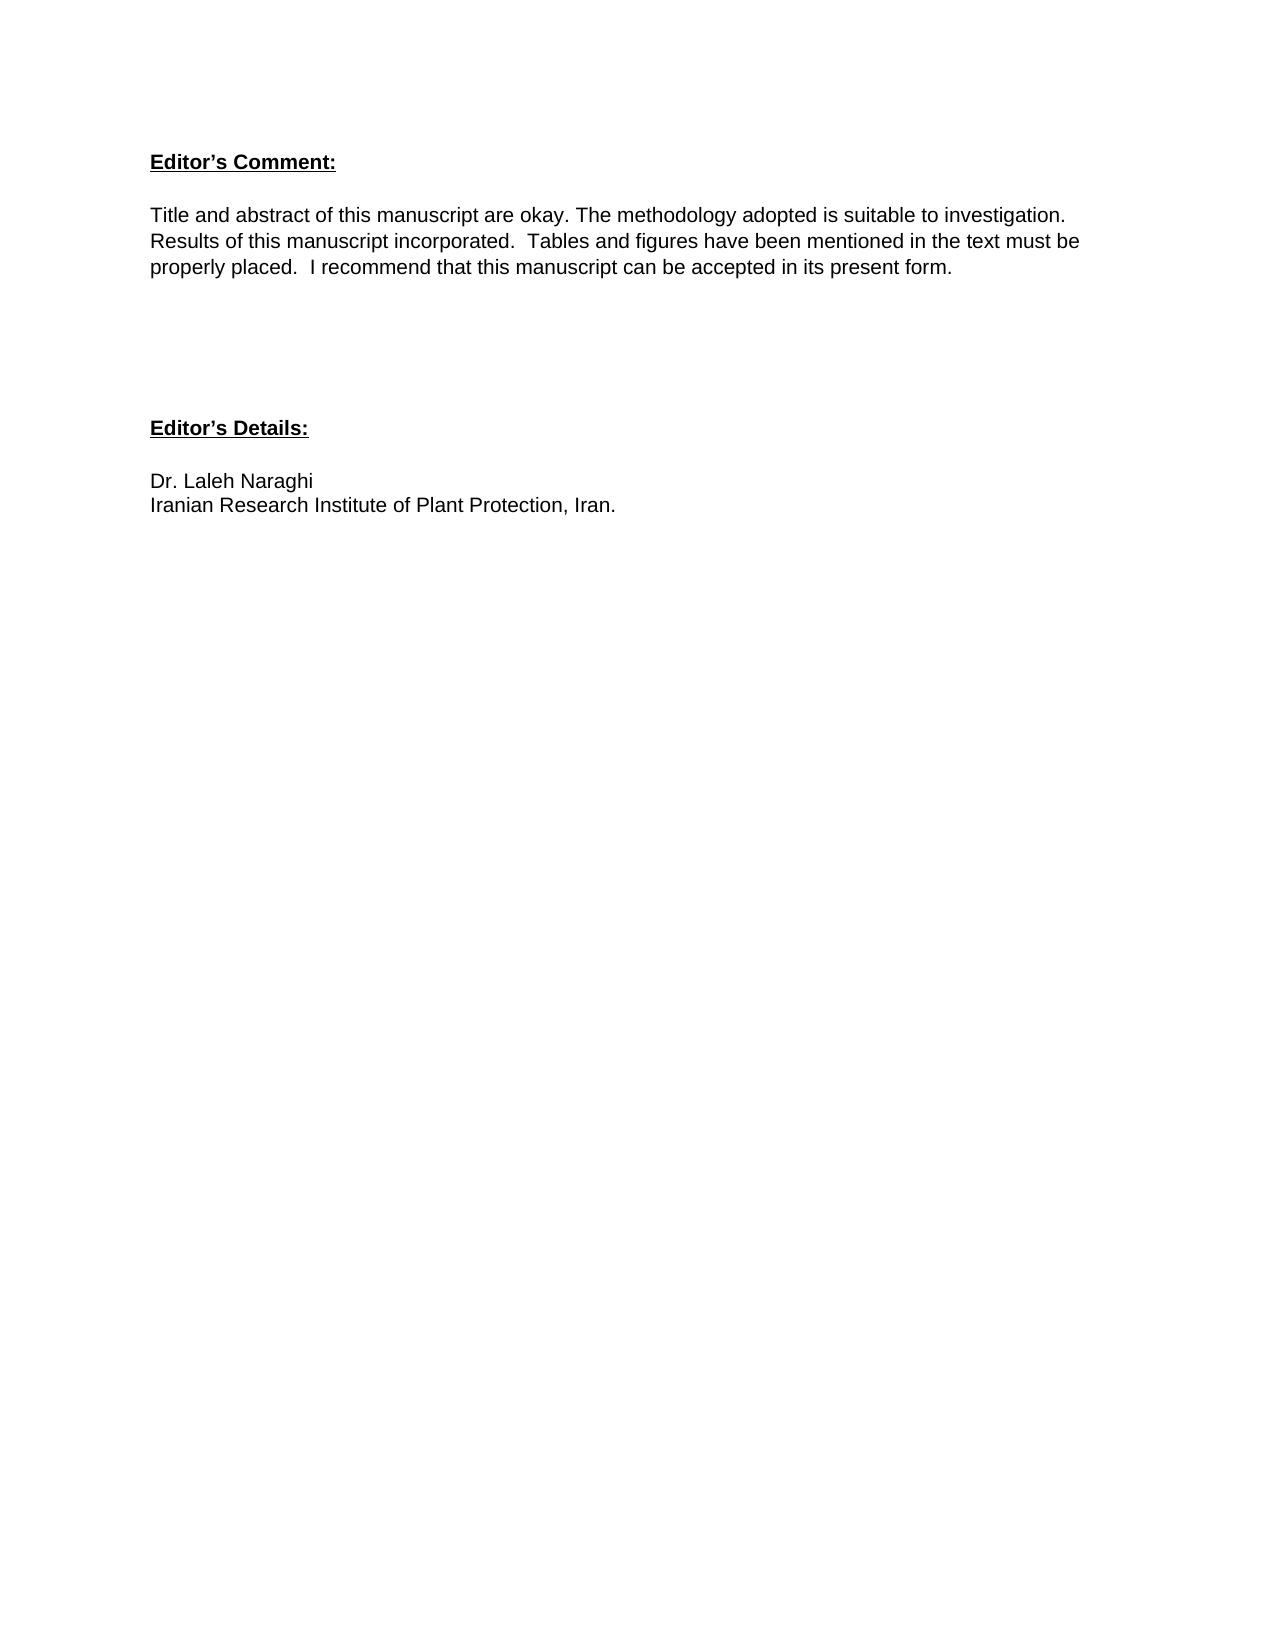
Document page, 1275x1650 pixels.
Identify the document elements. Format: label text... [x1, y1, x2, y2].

text Editor’s Details: [150, 416, 1125, 440]
text Editor’s Comment: [150, 150, 1125, 174]
text Iranian Research Institute of Plant Protection, Iran. [150, 493, 1125, 517]
text Dr. Laleh Naraghi [150, 469, 1125, 493]
text Title and abstract of this manuscript are okay. The methodology adopted is suitable to investigation. Results of this manuscript incorporated. Tables and figures have been mentioned in the text must be properly placed. I recommend that this manuscript can be accepted in its present form. [150, 203, 1125, 279]
